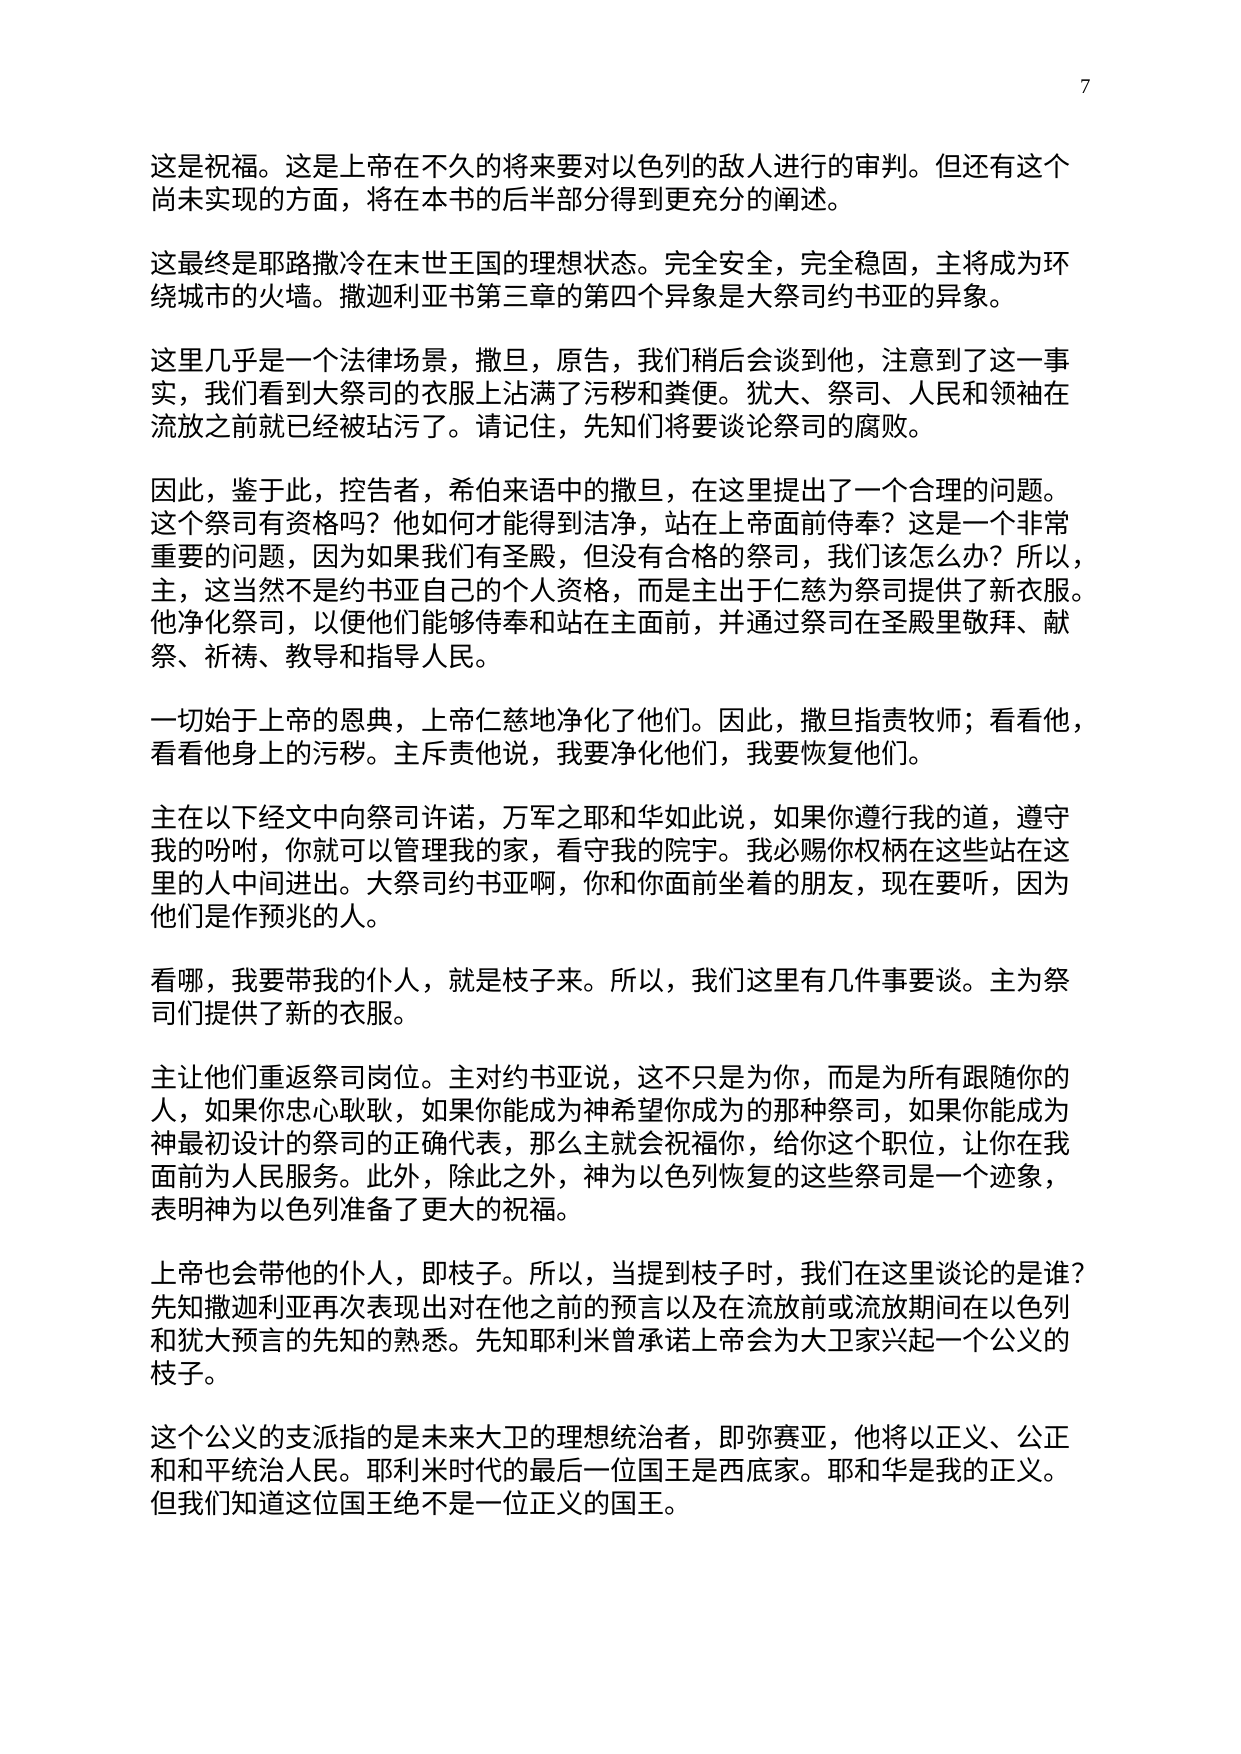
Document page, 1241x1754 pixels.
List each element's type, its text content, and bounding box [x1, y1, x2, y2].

text 一切始于上帝的恩典，上帝仁慈地净化了他们。因此，撒旦指责牧师；看看他，看看他身上的污秽。主斥责他说，我要净化他们，我要恢复他们。 [150, 704, 1090, 770]
text 主让他们重返祭司岗位。主对约书亚说，这不只是为你，而是为所有跟随你的人，如果你忠心耿耿，如果你能成为神希望你成为的那种祭司，如果你能成为神最初设计的祭司的正确代表，那么主就会祝福你，给你这个职位，让你在我面前为人民服务。此外，除此之外，神为以色列恢复的这些祭司是一个迹象，表明神为以色列准备了更大的祝福。 [150, 1061, 1090, 1227]
text 看哪，我要带我的仆人，就是枝子来。所以，我们这里有几件事要谈。主为祭司们提供了新的衣服。 [150, 964, 1090, 1030]
text 这是祝福。这是上帝在不久的将来要对以色列的敌人进行的审判。但还有这个尚未实现的方面，将在本书的后半部分得到更充分的阐述。 [150, 150, 1090, 216]
text 这个公义的支派指的是未来大卫的理想统治者，即弥赛亚，他将以正义、公正和和平统治人民。耶利米时代的最后一位国王是西底家。耶和华是我的正义。但我们知道这位国王绝不是一位正义的国王。 [150, 1421, 1090, 1520]
text 主在以下经文中向祭司许诺，万军之耶和华如此说，如果你遵行我的道，遵守我的吩咐，你就可以管理我的家，看守我的院宇。我必赐你权柄在这些站在这里的人中间进出。大祭司约书亚啊，你和你面前坐着的朋友，现在要听，因为他们是作预兆的人。 [150, 801, 1090, 933]
text 因此，鉴于此，控告者，希伯来语中的撒旦，在这里提出了一个合理的问题。这个祭司有资格吗？他如何才能得到洁净，站在上帝面前侍奉？这是一个非常重要的问题，因为如果我们有圣殿，但没有合格的祭司，我们该怎么办？所以，主，这当然不是约书亚自己的个人资格，而是主出于仁慈为祭司提供了新衣服。他净化祭司，以便他们能够侍奉和站在主面前，并通过祭司在圣殿里敬拜、献祭、祈祷、教导和指导人民。 [150, 474, 1090, 673]
text 这最终是耶路撒冷在末世王国的理想状态。完全安全，完全稳固，主将成为环绕城市的火墙。撒迦利亚书第三章的第四个异象是大祭司约书亚的异象。 [150, 247, 1090, 313]
text 上帝也会带他的仆人，即枝子。所以，当提到枝子时，我们在这里谈论的是谁？先知撒迦利亚再次表现出对在他之前的预言以及在流放前或流放期间在以色列和犹大预言的先知的熟悉。先知耶利米曾承诺上帝会为大卫家兴起一个公义的枝子。 [150, 1258, 1090, 1390]
text 这里几乎是一个法律场景，撒旦，原告，我们稍后会谈到他，注意到了这一事实，我们看到大祭司的衣服上沾满了污秽和粪便。犹大、祭司、人民和领袖在流放之前就已经被玷污了。请记住，先知们将要谈论祭司的腐败。 [150, 344, 1090, 443]
